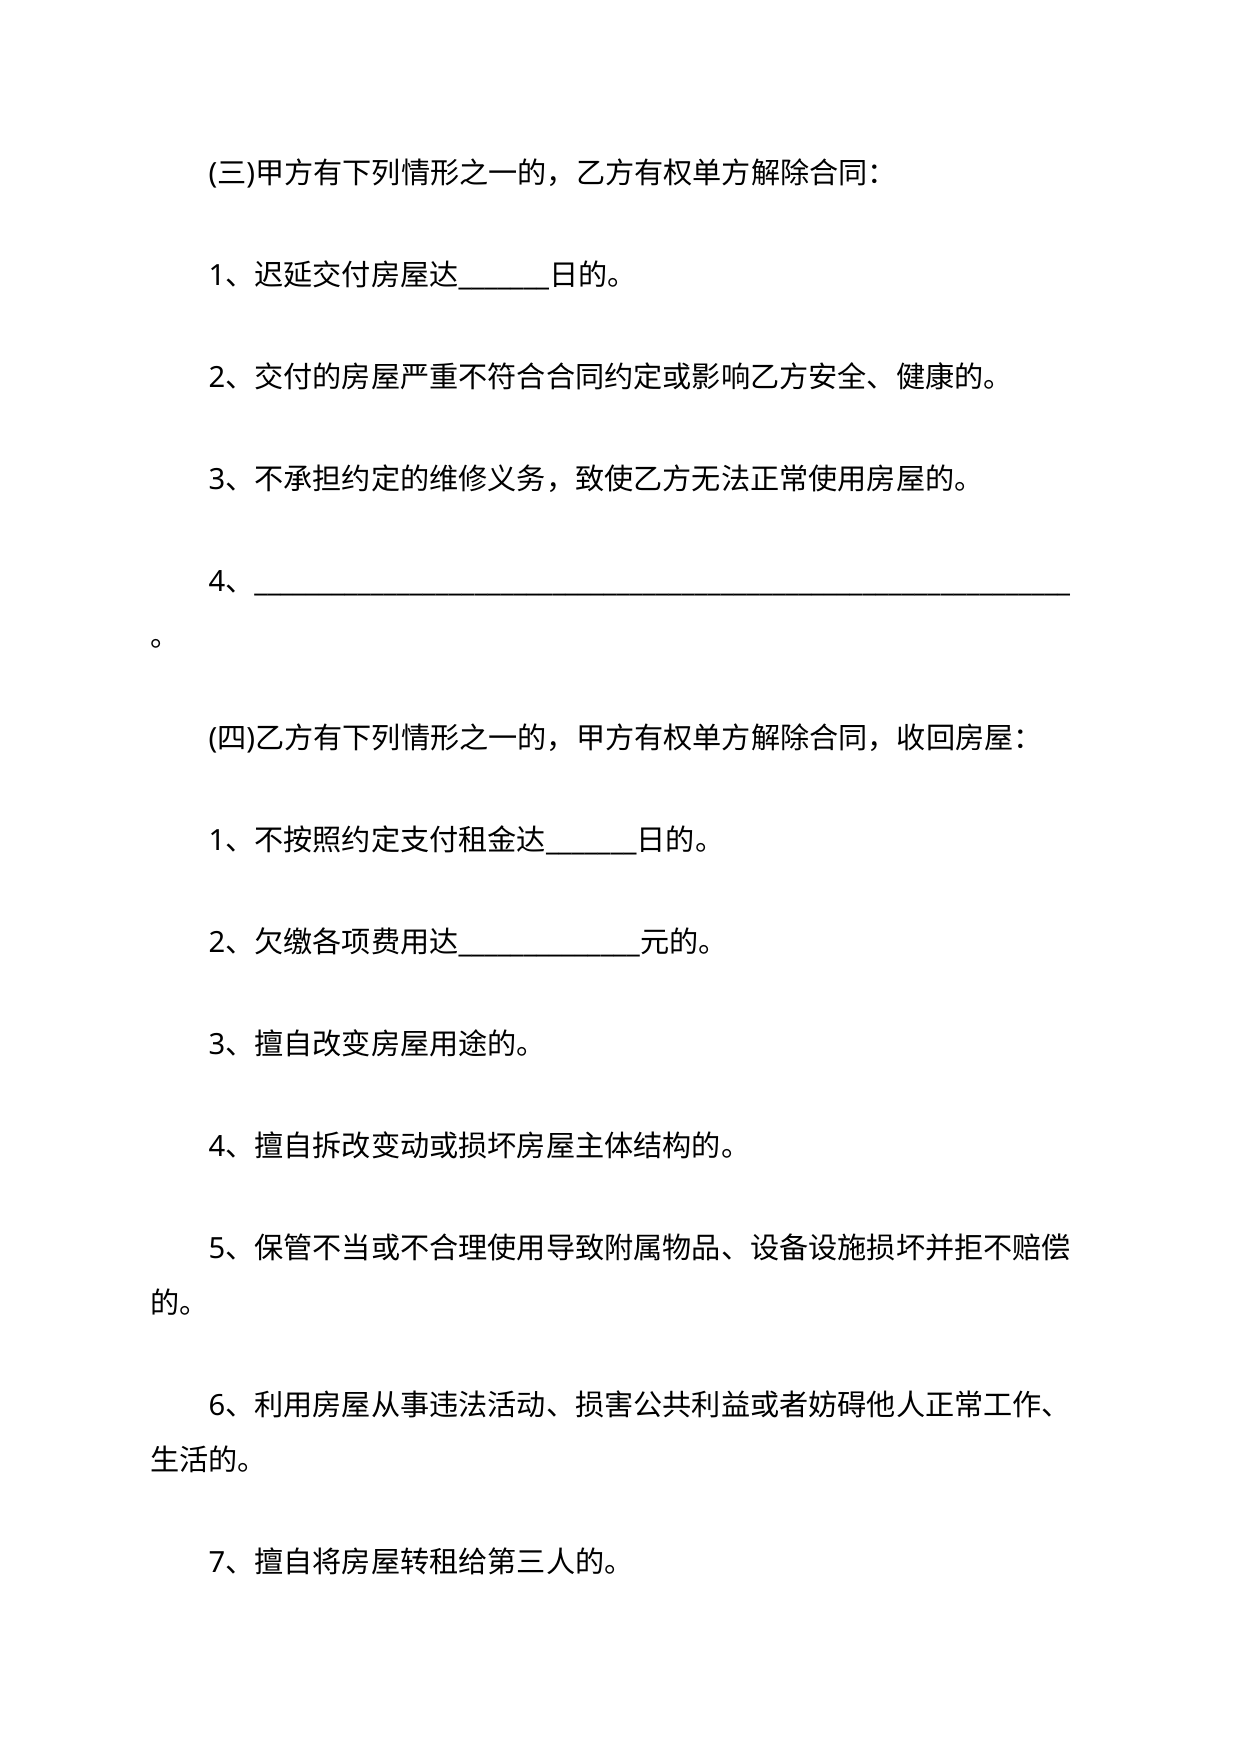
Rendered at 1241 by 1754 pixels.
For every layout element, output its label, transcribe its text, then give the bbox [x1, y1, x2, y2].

text 3、擅自改变房屋用途的。 [150, 1021, 1090, 1063]
text 4、擅自拆改变动或损坏房屋主体结构的。 [150, 1123, 1090, 1165]
text (三)甲方有下列情形之一的，乙方有权单方解除合同： [150, 150, 1090, 192]
text 7、擅自将房屋转租给第三人的。 [150, 1538, 1090, 1581]
text 6、利用房屋从事违法活动、损害公共利益或者妨碍他人正常工作、生活的。 [150, 1381, 1090, 1479]
text 2、欠缴各项费用达______________元的。 [150, 919, 1090, 961]
text 3、不承担约定的维修义务，致使乙方无法正常使用房屋的。 [150, 456, 1090, 498]
text 1、迟延交付房屋达_______日的。 [150, 252, 1090, 294]
text 2、交付的房屋严重不符合合同约定或影响乙方安全、健康的。 [150, 354, 1090, 396]
text 5、保管不当或不合理使用导致附属物品、设备设施损坏并拒不赔偿的。 [150, 1224, 1090, 1322]
text (四)乙方有下列情形之一的，甲方有权单方解除合同，收回房屋： [150, 715, 1090, 757]
text 1、不按照约定支付租金达_______日的。 [150, 817, 1090, 859]
text 4、_______________________________________________________________ 。 [150, 558, 1090, 655]
